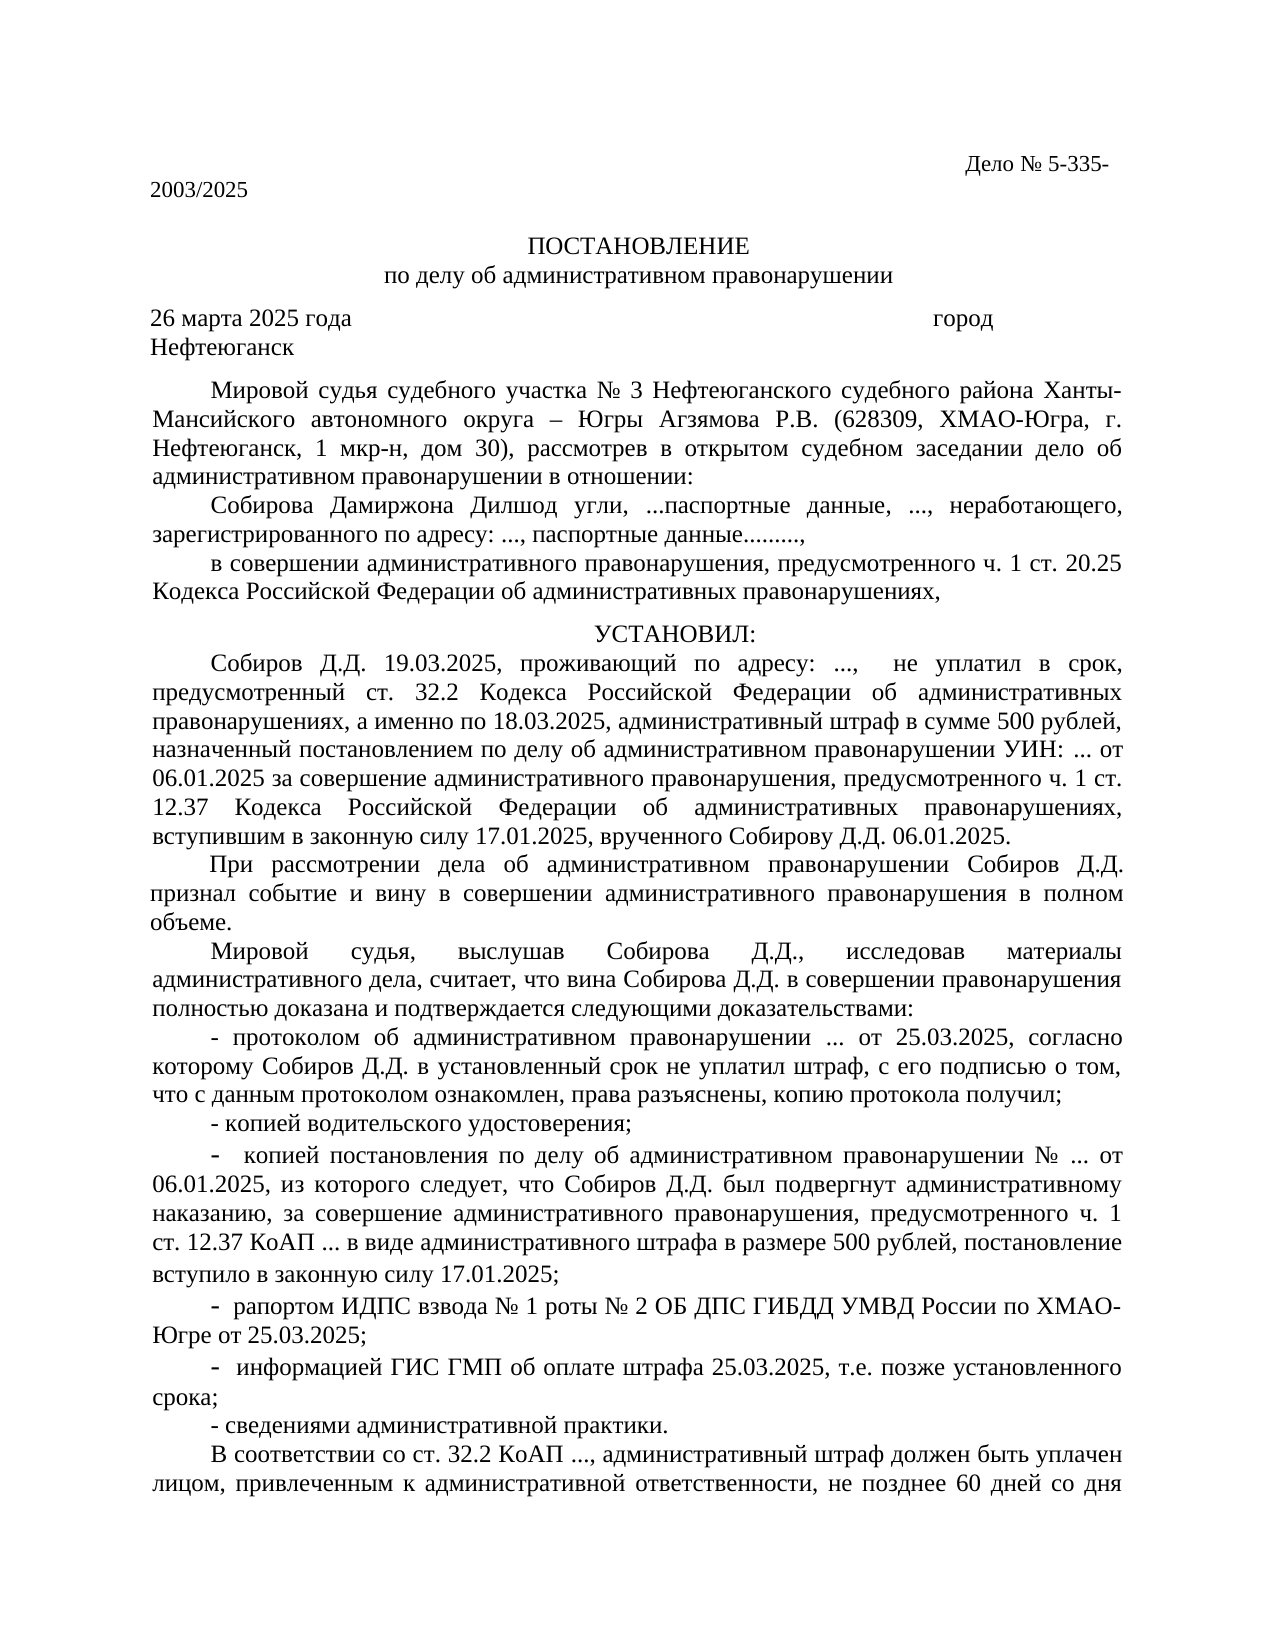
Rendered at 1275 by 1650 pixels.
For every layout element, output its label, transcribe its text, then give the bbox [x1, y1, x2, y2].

text по делу об административном правонарушении [152, 260, 1125, 289]
text 26 марта 2025 года город Нефтеюганск [150, 303, 1125, 361]
text ПОСТАНОВЛЕНИЕ [152, 231, 1125, 260]
text Собирова Дамиржона Дилшод угли, ...паспортные данные, ..., неработающего, зарегистрированного по адресу: ..., паспортные данные........., [152, 490, 1123, 548]
text - копией водительского удостоверения; [152, 1108, 1123, 1137]
text Мировой судья, выслушав Собирова Д.Д., исследовав материалы административного дела, считает, что вина Собирова Д.Д. в совершении правонарушения полностью доказана и подтверждается следующими доказательствами: [152, 936, 1123, 1022]
text - рапортом ИДПС взвода № 1 роты № 2 ОБ ДПС ГИБДД УМВД России по ХМАО-Югре от 25.03.2025; [152, 1288, 1123, 1349]
text Собиров Д.Д. 19.03.2025, проживающий по адресу: ..., не уплатил в срок, предусмотренный ст. 32.2 Кодекса Российской Федерации об административных правонарушениях, а именно по 18.03.2025, административный штраф в сумме 500 рублей, назначенный постановлением по делу об административном правонарушении УИН: ... от 06.01.2025 за совершение административного правонарушения, предусмотренного ч. 1 ст. 12.37 Кодекса Российской Федерации об административных правонарушениях, вступившим в законную силу 17.01.2025, врученного Собирову Д.Д. 06.01.2025. [152, 648, 1123, 849]
text Мировой судья судебного участка № 3 Нефтеюганского судебного района Ханты-Мансийского автономного округа – Югры Агзямова Р.В. (628309, ХМАО-Югра, г. Нефтеюганск, 1 мкр-н, дом 30), рассмотрев в открытом судебном заседании дело об административном правонарушении в отношении: [152, 375, 1123, 490]
text - копией постановления по делу об административном правонарушении № ... от 06.01.2025, из которого следует, что Собиров Д.Д. был подвергнут административному наказанию, за совершение административного правонарушения, предусмотренного ч. 1 ст. 12.37 КоАП ... в виде административного штрафа в размере 500 рублей, постановление вступило в законную силу 17.01.2025; [152, 1137, 1123, 1288]
text - протоколом об административном правонарушении ... от 25.03.2025, согласно которому Собиров Д.Д. в установленный срок не уплатил штраф, с его подписью о том, что с данным протоколом ознакомлен, права разъяснены, копию протокола получил; [152, 1022, 1123, 1108]
text в совершении административного правонарушения, предусмотренного ч. 1 ст. 20.25 Кодекса Российской Федерации об административных правонарушениях, [152, 548, 1123, 605]
text При рассмотрении дела об административном правонарушении Собиров Д.Д. признал событие и вину в совершении административного правонарушения в полном объеме. [150, 849, 1125, 936]
text - информацией ГИС ГМП об оплате штрафа 25.03.2025, т.е. позже установленного срока; [152, 1349, 1123, 1410]
text - сведениями административной практики. [150, 1410, 1125, 1439]
text Дело № 5-335-2003/2025 [150, 150, 1123, 203]
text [152, 1439, 1123, 1497]
text УСТАНОВИЛ: [594, 619, 1125, 648]
